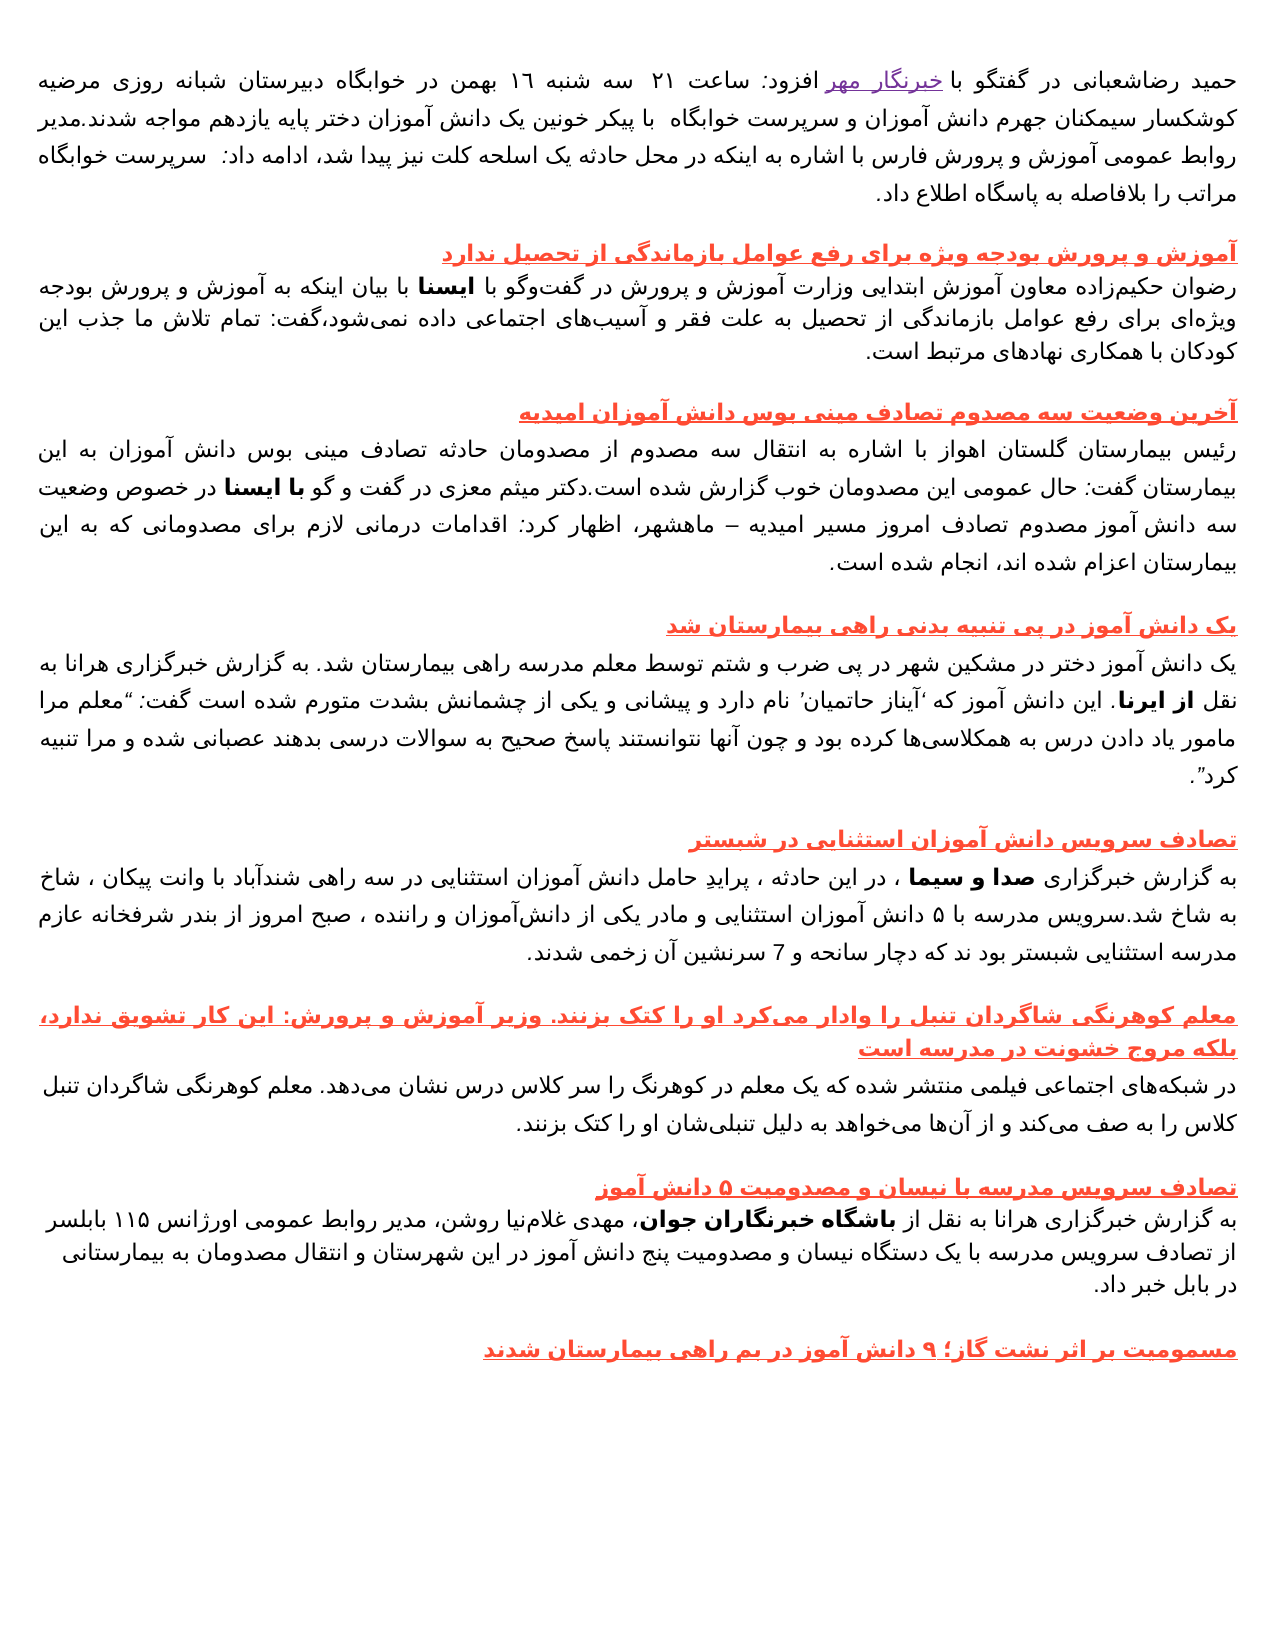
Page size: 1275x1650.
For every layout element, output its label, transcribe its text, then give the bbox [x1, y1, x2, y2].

subtitle در شبکه‌های اجتماعی فیلمی منتشر شده که یک معلم در کوهرنگ را سر کلاس درس نشان می‌دهد. معلم کوهرنگی شاگردان تنبل کلاس را به صف می‌کند و از آن‌ها می‌خواهد به دلیل تنبلی‌شان او را کتک بزنند. [37, 1061, 1237, 1136]
subtitle معلم کوهرنگی شاگردان تنبل را وادار می‌کرد او را کتک بزنند. وزیر آموزش و پرورش: این کار تشویق ندارد، بلکه مروج خشونت در مدرسه است [37, 996, 1237, 1061]
text آموزش و پرورش بودجه ویژه برای رفع عوامل بازماندگی از تحصیل ندارد [37, 234, 1237, 267]
text رضوان حکیم‌زاده معاون آموزش ابتدایی وزارت آموزش و پرورش در گفت‌وگو با ایسنا با بیان اینکه به آموزش و پرورش بودجه ویژه‌ای برای رفع عوامل بازماندگی از تحصیل به علت فقر و آسیب‌های اجتماعی داده نمی‌شود،گفت: تمام تلاش ما جذب این کودکان با همکاری نهادهای مرتبط است. [37, 267, 1237, 364]
subtitle یک دانش آموز دختر در مشکین شهر در پی ضرب و شتم توسط معلم مدرسه راهی بیمارستان شد. به گزارش خبرگزاری هرانا به نقل از ایرنا. این دانش آموز که ‘آیناز حاتمیان’ نام دارد و پیشانی و یکی از چشمانش بشدت متورم شده است گفت: “معلم مرا مامور یاد دادن درس به همکلاسی‌ها کرده بود و چون آنها نتوانستند پاسخ صحیح به سوالات درسی بدهند عصبانی شده و مرا تنبیه کرد”. [37, 638, 1237, 788]
text آخرین وضعیت سه مصدوم تصادف مینی بوس دانش آموزان امیدیه [37, 392, 1237, 425]
subtitle حمید رضاشعبانی در گفتگو با خبرنگار مهر افزود: ساعت ٢١ سه شنبه ١٦ بهمن در خوابگاه دبیرستان شبانه روزی مرضیه کوشکسار سیمکنان جهرم دانش آموزان و سرپرست خوابگاه با پیکر خونین یک دانش آموزان دختر پایه یازدهم مواجه شدند.مدیر روابط عمومی آموزش و پرورش فارس با اشاره به اینکه در محل حادثه یک اسلحه کلت نیز پیدا شد، ادامه داد: سرپرست خوابگاه مراتب را بلافاصله به پاسگاه اطلاع داد. [37, 56, 1237, 206]
subtitle رئیس بیمارستان گلستان اهواز با اشاره به انتقال سه مصدوم از مصدومان حادثه تصادف مینی بوس دانش آموزان به این بیمارستان گفت: حال عمومی این مصدومان خوب گزارش شده است.دکتر میثم معزی در گفت و گو با ایسنا در خصوص وضعیت سه دانش آموز مصدوم تصادف امروز مسیر امیدیه – ماهشهر، اظهار کرد: اقدامات درمانی لازم برای مصدومانی که به این بیمارستان اعزام شده اند، انجام شده است. [37, 425, 1237, 575]
text به گزارش خبرگزاری هرانا به نقل از باشگاه خبرنگاران جوان، مهدی غلام‌نیا روشن، مدیر روابط عمومی اورژانس ۱۱۵ بابلسر از تصادف سرویس مدرسه با یک دستگاه نیسان و مصدومیت پنج دانش آموز در این شهرستان و انتقال مصدومان به بیمارستانی در بابل خبر داد. [37, 1200, 1237, 1297]
text مسمومیت بر اثر نشت گاز؛ ۹ دانش آموز در بم راهی بیمارستان شدند [37, 1330, 1237, 1362]
text یک دانش آموز در پی تنبیه بدنی راهی بیمارستان شد [37, 606, 1237, 638]
text تصادف سرویس مدرسه با نیسان و مصدومیت ۵ دانش آموز [37, 1167, 1237, 1200]
subtitle به گزارش خبرگزاری صدا و سیما ، در این حادثه ، پرایدِ حامل دانش آموزان استثنایی در سه راهی شندآباد با وانت پیکان ، شاخ به شاخ شد.سرویس مدرسه با ۵ دانش آموزان استثنایی و مادر یکی از دانش‌آموزان و راننده ، صبح امروز از بندر شرفخانه عازم مدرسه استثنایی شبستر بود ند که دچار سانحه و 7 سرنشین آن زخمی شدند. [37, 852, 1237, 965]
text تصادف سرویس دانش آموزان استثنایی در شبستر [37, 820, 1237, 852]
